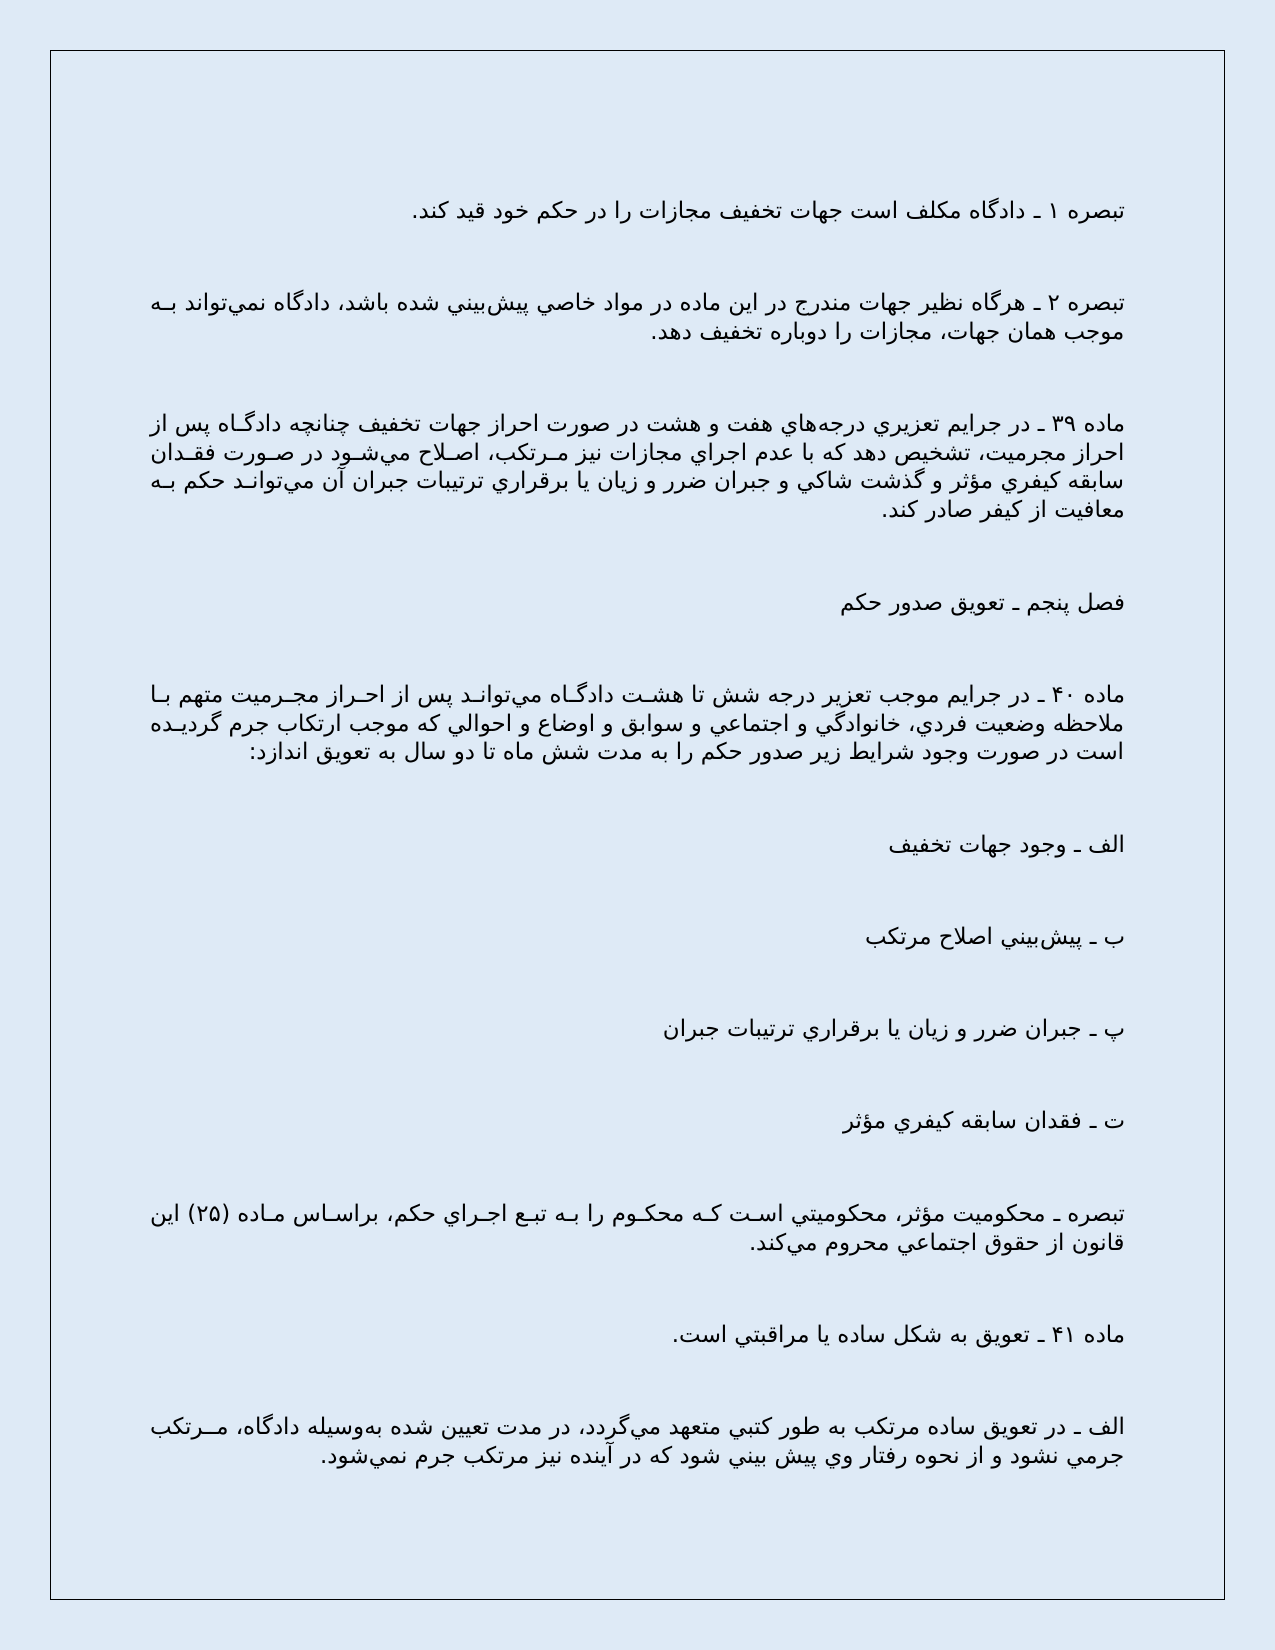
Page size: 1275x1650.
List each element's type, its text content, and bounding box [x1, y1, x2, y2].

text تبصره ـ محكوميت مؤثر، محكوميتي است كه محكوم را به تبع اجراي حكم، براساس ماده (۲۵) اين قانون از حقوق اجتماعي محروم مي‌كند. [150, 1200, 1125, 1255]
text ب ـ پيش‌بيني اصلاح مرتكب [150, 923, 1125, 950]
text الف ـ وجود جهات تخفيف [150, 831, 1125, 857]
text الف ـ در تعويق ساده مرتكب به طور كتبي متعهد ‌مي‌گردد، در مدت تعيين شده به‌وسيله دادگاه، مرتكب جرمي نشود و از نحوه رفتار وي پيش بيني شود كه در آينده نيز مرتكب جرم نمي‌شود. [150, 1413, 1125, 1469]
text ماده ۴۰ ـ در جرايم موجب تعزير درجه شش تا هشت دادگاه مي‌تواند پس از احراز مجرميت متهم با ملاحظه وضعيت فردي، خانوادگي و اجتماعي و سوابق و اوضاع و احوالي كه موجب ارتكاب جرم گرديده است در صورت وجود شرايط زير صدور حكم را به مدت شش ماه تا دو سال به تعويق اندازد: [150, 681, 1125, 765]
text ت ـ فقدان سابقه كيفري مؤثر [150, 1108, 1125, 1134]
text تبصره ۱ ـ دادگاه مكلف است جهات تخفيف مجازات را در حكم خود قيد كند. [150, 197, 1125, 223]
text ماده ۳۹ ـ در جرايم تعزيري درجه‌هاي هفت و هشت در صورت احراز جهات تخفيف چنانچه دادگاه پس از احراز مجرميت، تشخيص دهد كه با عدم اجراي مجازات نيز مرتكب، اصلاح مي‌شود در صورت فقدان سابقه كيفري مؤثر و گذشت شاكي و جبران ضرر و زيان يا برقراري ترتيبات جبران آن مي‌تواند حكم به معافيت از كيفر صادر كند. [150, 410, 1125, 523]
text فصل پنجم ـ تعويق صدور حكم [150, 589, 1125, 615]
text تبصره ۲ ـ هرگاه نظير جهات مندرج در اين ماده در مواد خاصي پيش‌بيني شده باشد، دادگاه نمي‌تواند به موجب همان جهات، مجازات را دوباره تخفيف دهد. [150, 289, 1125, 344]
text پ ـ جبران ضرر و زيان يا برقراري ترتيبات جبران [150, 1015, 1125, 1042]
text ماده ۴۱ ـ تعويق به شكل ساده يا مراقبتي است. [150, 1321, 1125, 1348]
